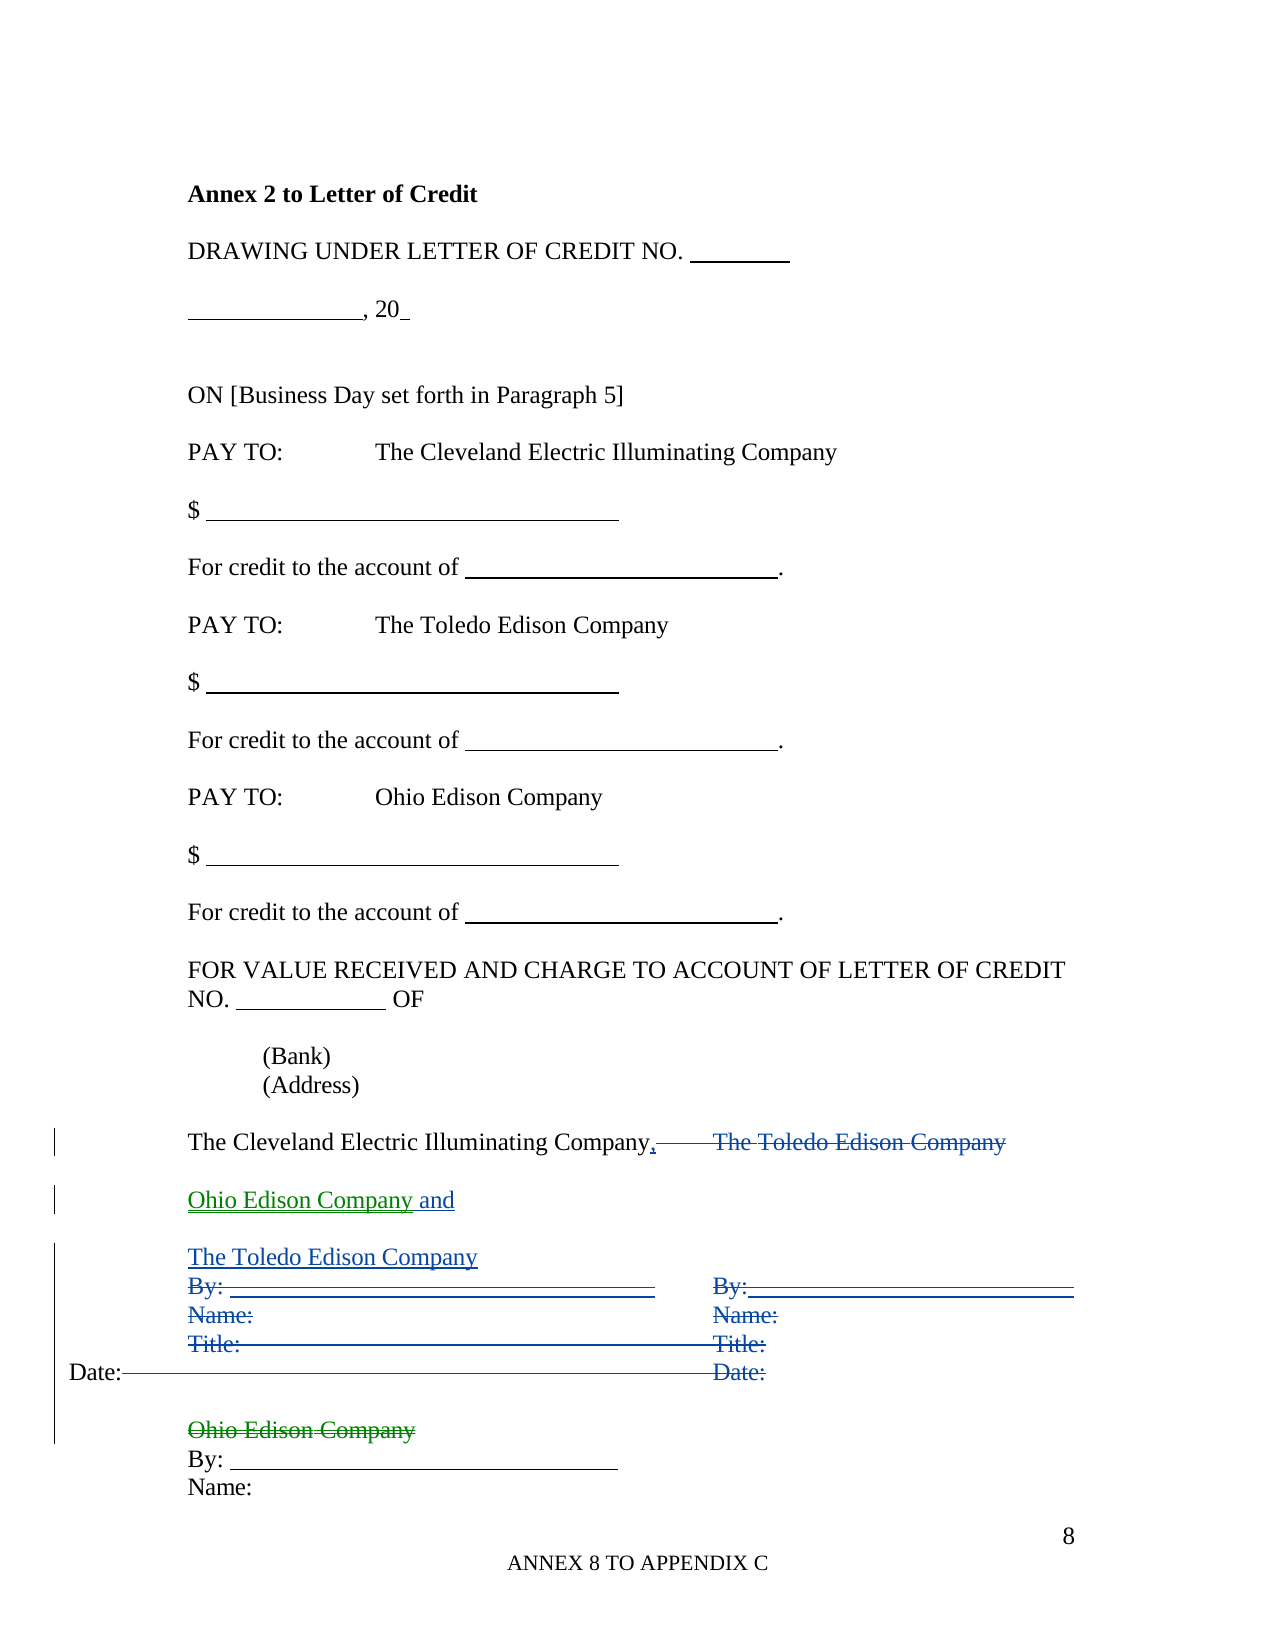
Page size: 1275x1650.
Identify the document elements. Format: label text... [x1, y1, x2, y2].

text , 20 [187, 294, 1214, 322]
text The Cleveland Electric Illuminating Company [187, 1127, 1214, 1156]
text DRAWING UNDER LETTER OF CREDIT NO. [187, 236, 1214, 265]
text PAY TO: The Toledo Edison Company [187, 610, 1214, 639]
text PAY TO: Ohio Edison Company [187, 782, 1214, 811]
text By: Name: [187, 1444, 618, 1501]
text For credit to the account of . [187, 897, 1214, 926]
text $ [187, 840, 1214, 869]
subtitle Annex 2 to Letter of Credit [187, 179, 1214, 207]
text FOR VALUE RECEIVED AND CHARGE TO ACCOUNT OF LETTER OF CREDIT NO. OF [187, 955, 1066, 1012]
text (Bank) (Address) [262, 1041, 361, 1099]
text For credit to the account of . [187, 725, 1214, 754]
text ON [Business Day set forth in Paragraph 5] [187, 380, 1214, 409]
text PAY TO: The Cleveland Electric Illuminating Company [187, 437, 1214, 466]
text $ [187, 495, 1214, 524]
text For credit to the account of . [187, 552, 1214, 581]
text $ [187, 667, 1214, 696]
